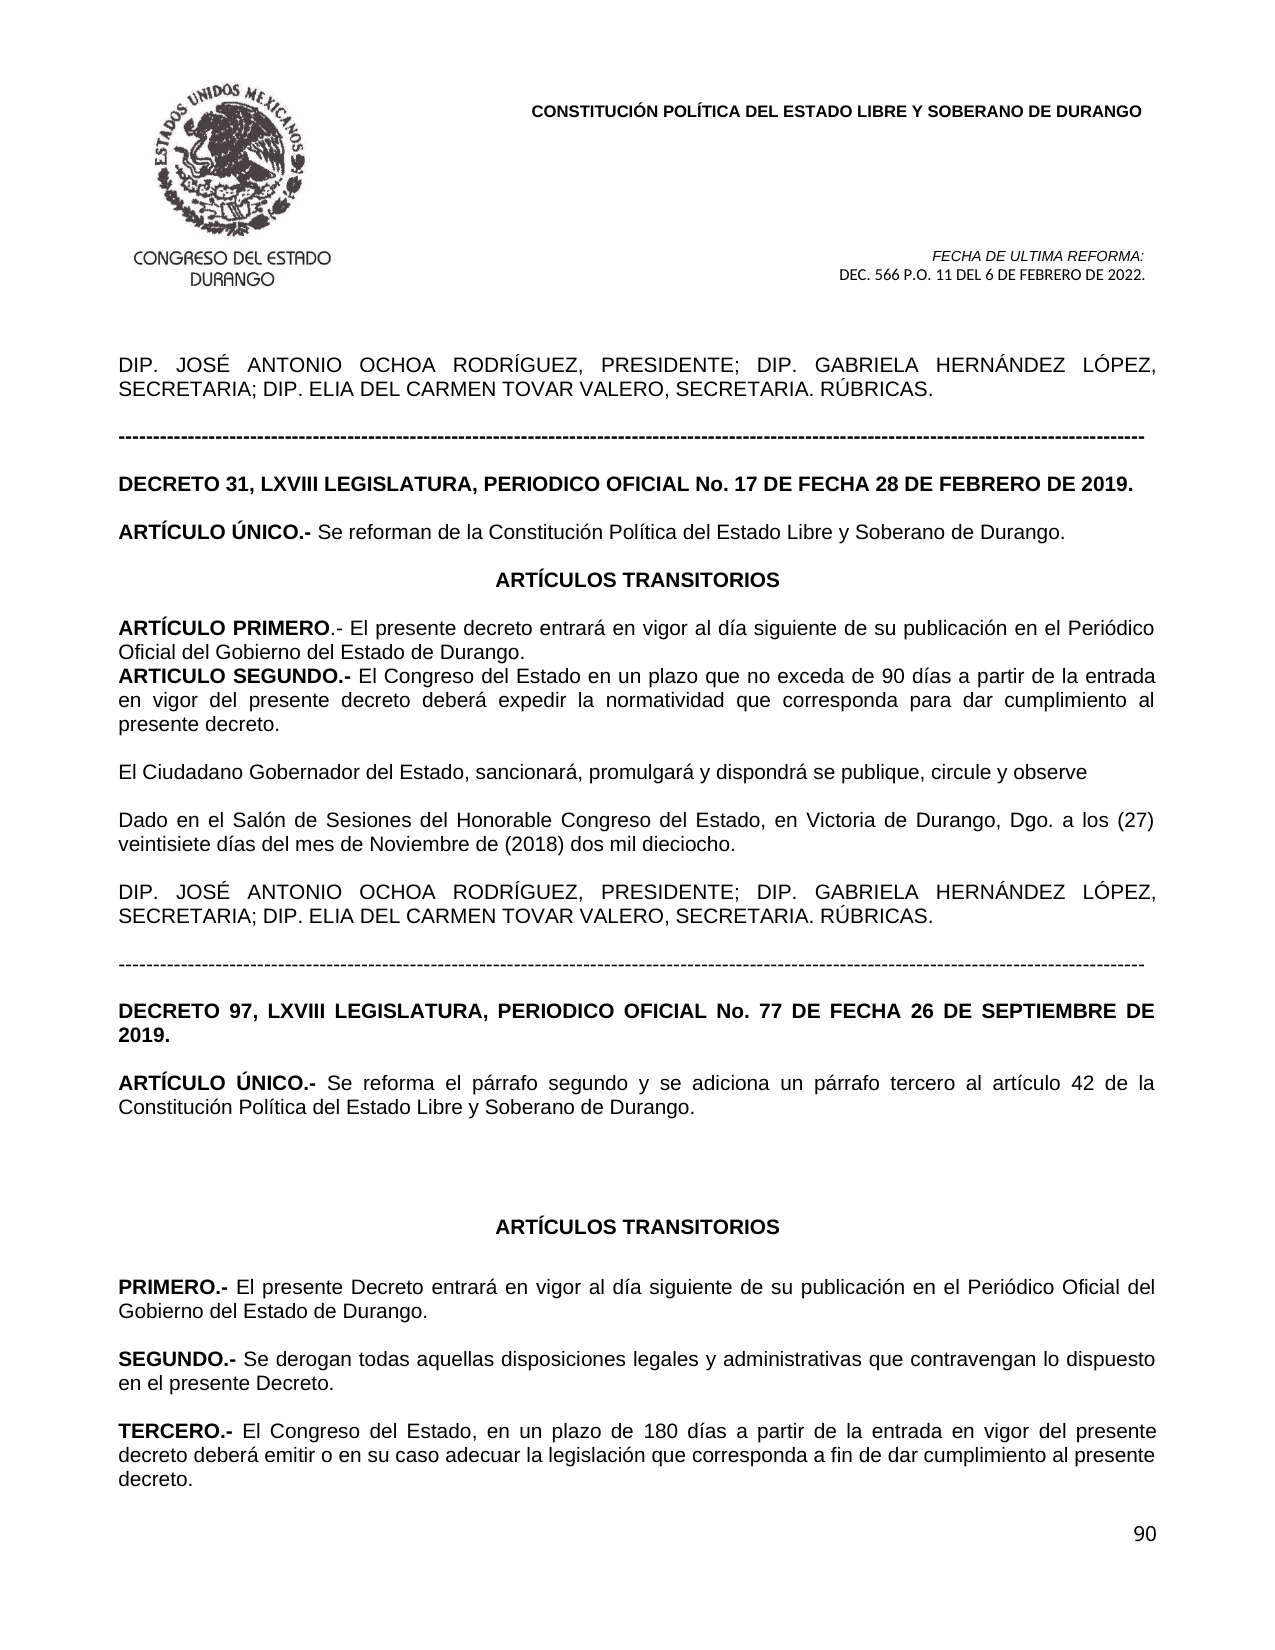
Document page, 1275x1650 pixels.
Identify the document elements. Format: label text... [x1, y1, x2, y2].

text SEGUNDO.- Se derogan todas aquellas disposiciones legales y administrativas que contravengan lo dispuesto en el presente Decreto. [118, 1347, 1157, 1395]
text ARTÍCULOS TRANSITORIOS [118, 568, 1157, 592]
text DECRETO 31, LXVIII LEGISLATURA, PERIODICO OFICIAL No. 17 DE FECHA 28 DE FEBRERO DE 2019. [118, 472, 1157, 496]
text ARTÍCULO PRIMERO.- El presente decreto entrará en vigor al día siguiente de su publicación en el Periódico Oficial del Gobierno del Estado de Durango. [118, 616, 1157, 664]
text DECRETO 97, LXVIII LEGISLATURA, PERIODICO OFICIAL No. 77 DE FECHA 26 DE SEPTIEMBRE DE 2019. [118, 999, 1157, 1047]
text TERCERO.- El Congreso del Estado, en un plazo de 180 días a partir de la entrada en vigor del presente decreto deberá emitir o en su caso adecuar la legislación que corresponda a fin de dar cumplimiento al presente decreto. [118, 1419, 1157, 1491]
text El Ciudadano Gobernador del Estado, sancionará, promulgará y dispondrá se publique, circule y observe [118, 760, 1157, 784]
text ARTÍCULOS TRANSITORIOS [118, 1215, 1157, 1239]
picture [129, 73, 333, 293]
text DIP. josé antonio ochoa rodríguez, PRESIDENTE; DIP. gabriela hernández lópez, SECRETARIa; DIP. elia del carmen tovar valero, SECRETARIa. RÚBRICAS. [118, 352, 1157, 400]
text ---------------------------------------------------------------------------------------------------------------------------------------------------- [118, 424, 1157, 448]
text ARTICULO SEGUNDO.- El Congreso del Estado en un plazo que no exceda de 90 días a partir de la entrada en vigor del presente decreto deberá expedir la normatividad que corresponda para dar cumplimiento al presente decreto. [118, 664, 1157, 736]
text DIP. josé antonio ochoa rodríguez, PRESIDENTE; DIP. gabriela hernández lópez, SECRETARIa; DIP. elia del carmen tovar valero, SECRETARIa. RÚBRICAS. [118, 879, 1157, 927]
text ARTÍCULO ÚNICO.- Se reforman de la Constitución Política del Estado Libre y Soberano de Durango. [118, 520, 1157, 544]
text ARTÍCULO ÚNICO.- Se reforma el párrafo segundo y se adiciona un párrafo tercero al artículo 42 de la Constitución Política del Estado Libre y Soberano de Durango. [118, 1071, 1157, 1119]
text Dado en el Salón de Sesiones del Honorable Congreso del Estado, en Victoria de Durango, Dgo. a los (27) veintisiete días del mes de Noviembre de (2018) dos mil dieciocho. [118, 808, 1157, 856]
text ---------------------------------------------------------------------------------------------------------------------------------------------------- [118, 951, 1157, 975]
text PRIMERO.- El presente Decreto entrará en vigor al día siguiente de su publicación en el Periódico Oficial del Gobierno del Estado de Durango. [118, 1275, 1157, 1323]
